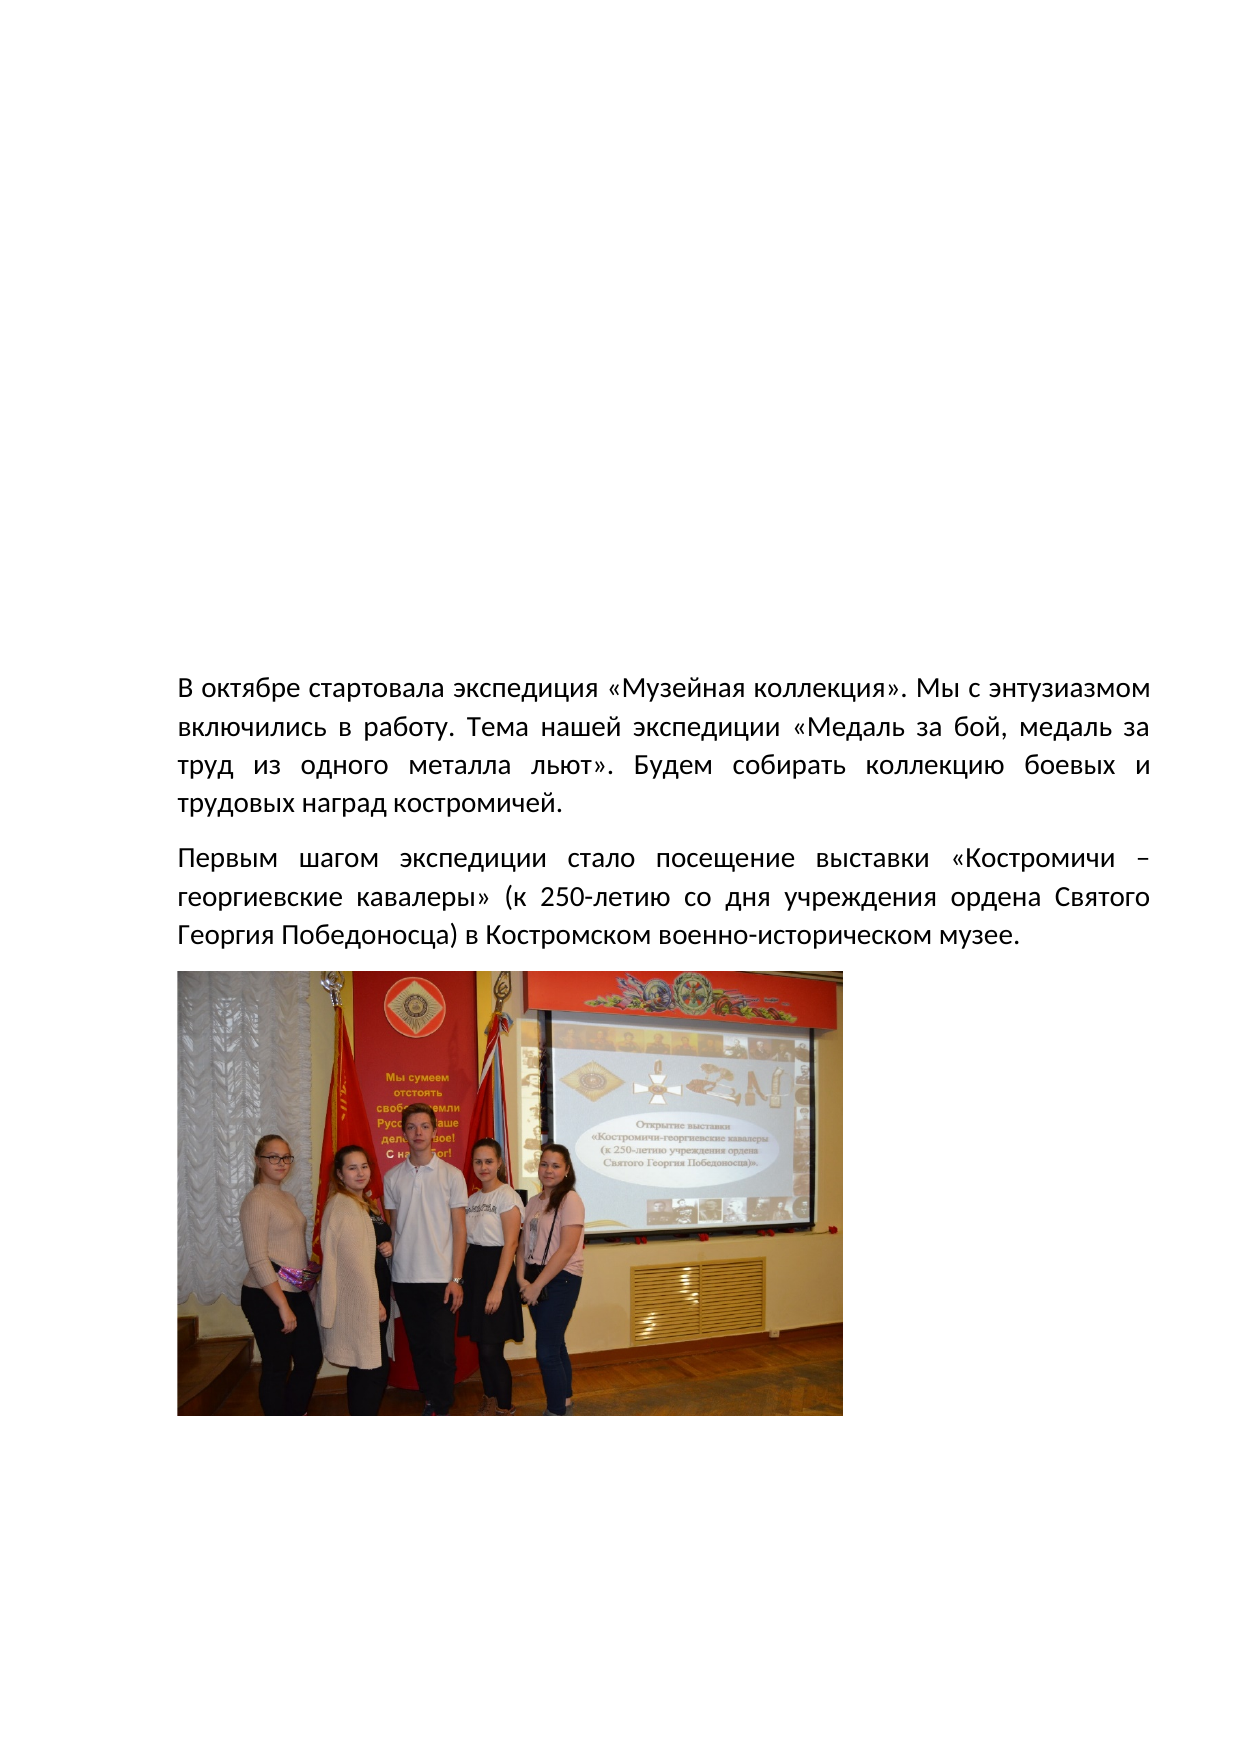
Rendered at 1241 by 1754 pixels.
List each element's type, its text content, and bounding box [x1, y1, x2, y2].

picture [177, 971, 843, 1416]
text В октябре стартовала экспедиция «Музейная коллекция». Мы с энтузиазмом включились в работу. Тема нашей экспедиции «Медаль за бой, медаль за труд из одного металла льют». Будем собирать коллекцию боевых и трудовых наград костромичей. [177, 669, 1152, 820]
text Первым шагом экспедиции стало посещение выставки «Костромичи – георгиевские кавалеры» (к 250-летию со дня учреждения ордена Святого Георгия Победоносца) в Костромском военно-историческом музее. [177, 839, 1152, 952]
